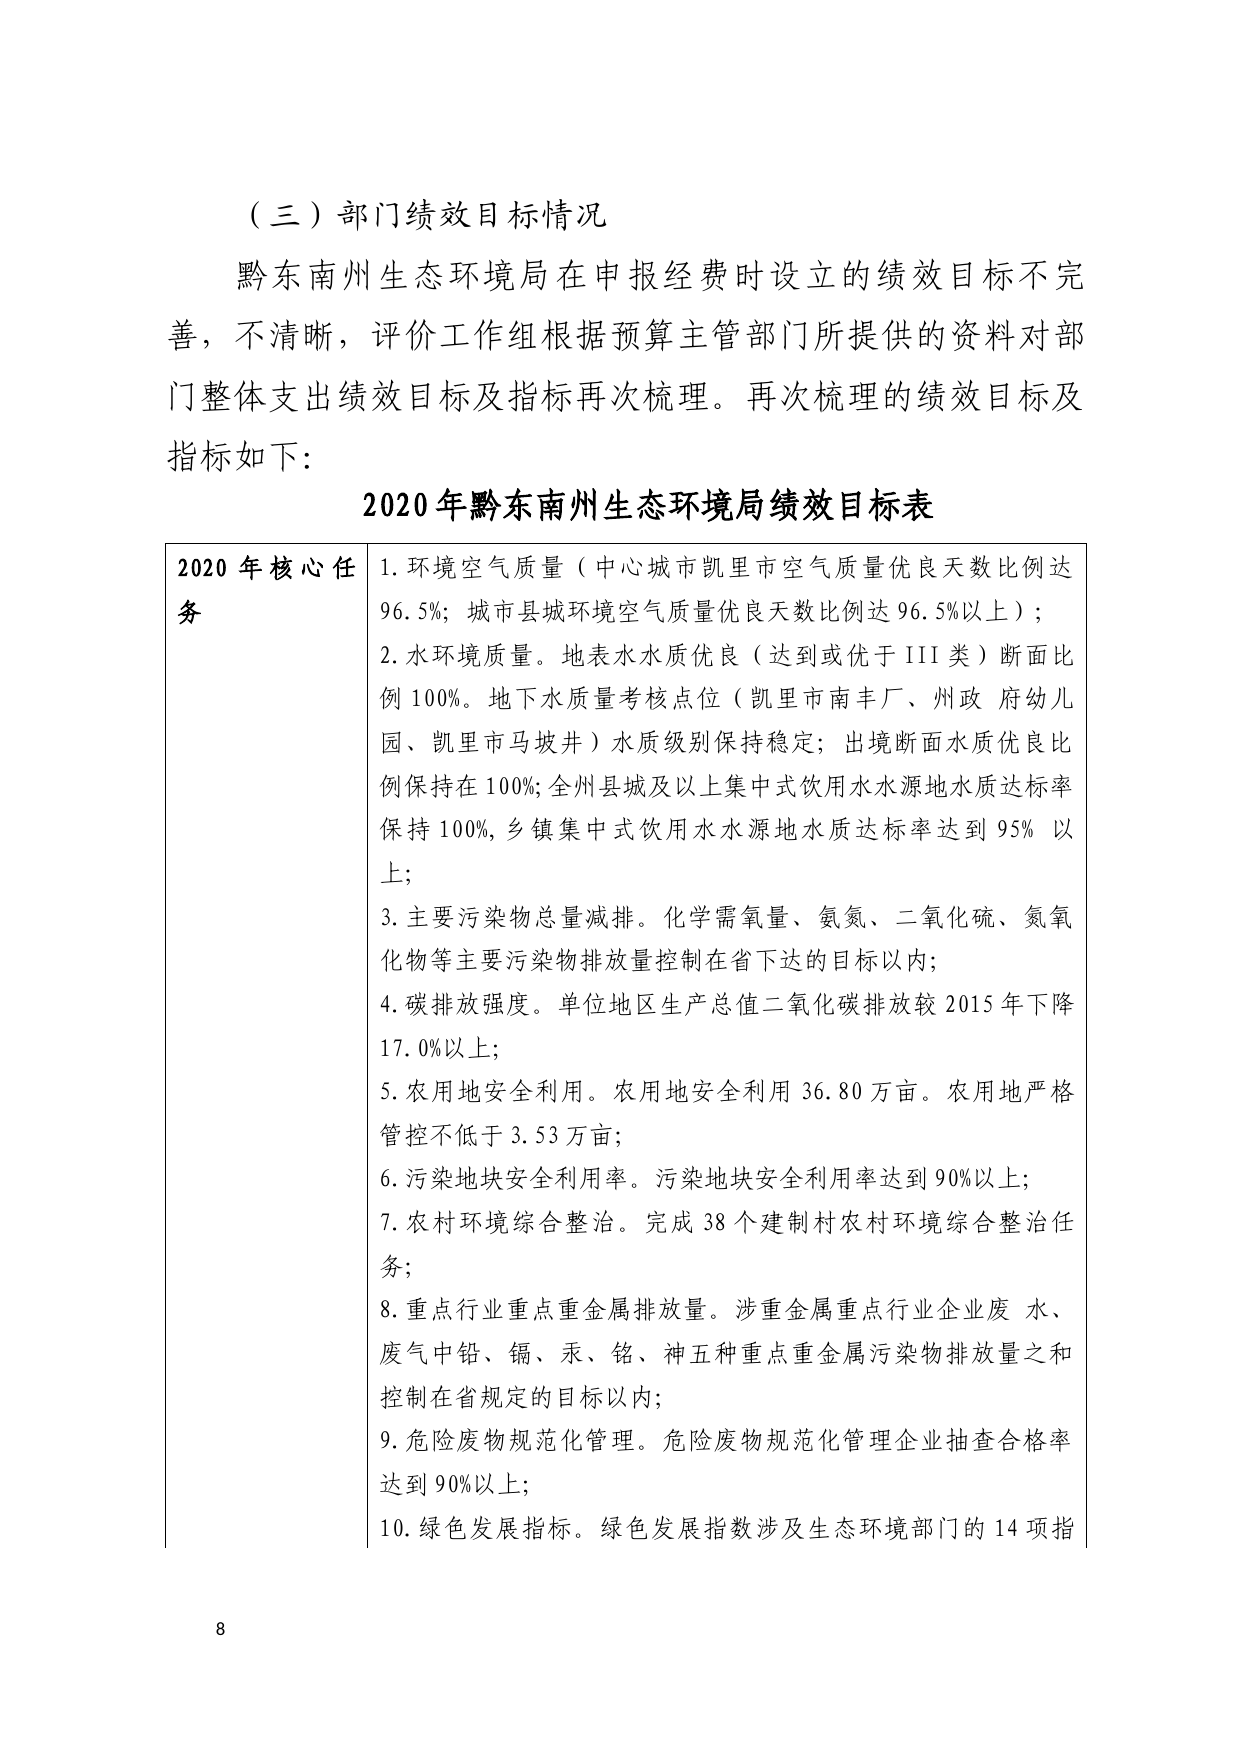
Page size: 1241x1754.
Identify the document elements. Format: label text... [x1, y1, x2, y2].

text 2020年黔东南州生态环境局绩效目标表 [165, 481, 1087, 524]
list （三）部门绩效目标情况 [165, 179, 1087, 239]
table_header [368, 544, 1086, 1548]
list 黔东南州生态环境局在申报经费时设立的绩效目标不完善，不清晰，评价工作组根据预算主管部门所提供的资料对部门整体支出绩效目标及指标再次梳理。再次梳理的绩效目标及指标如下： [165, 239, 1087, 481]
table_header 2020年核心任务 [166, 544, 367, 1548]
